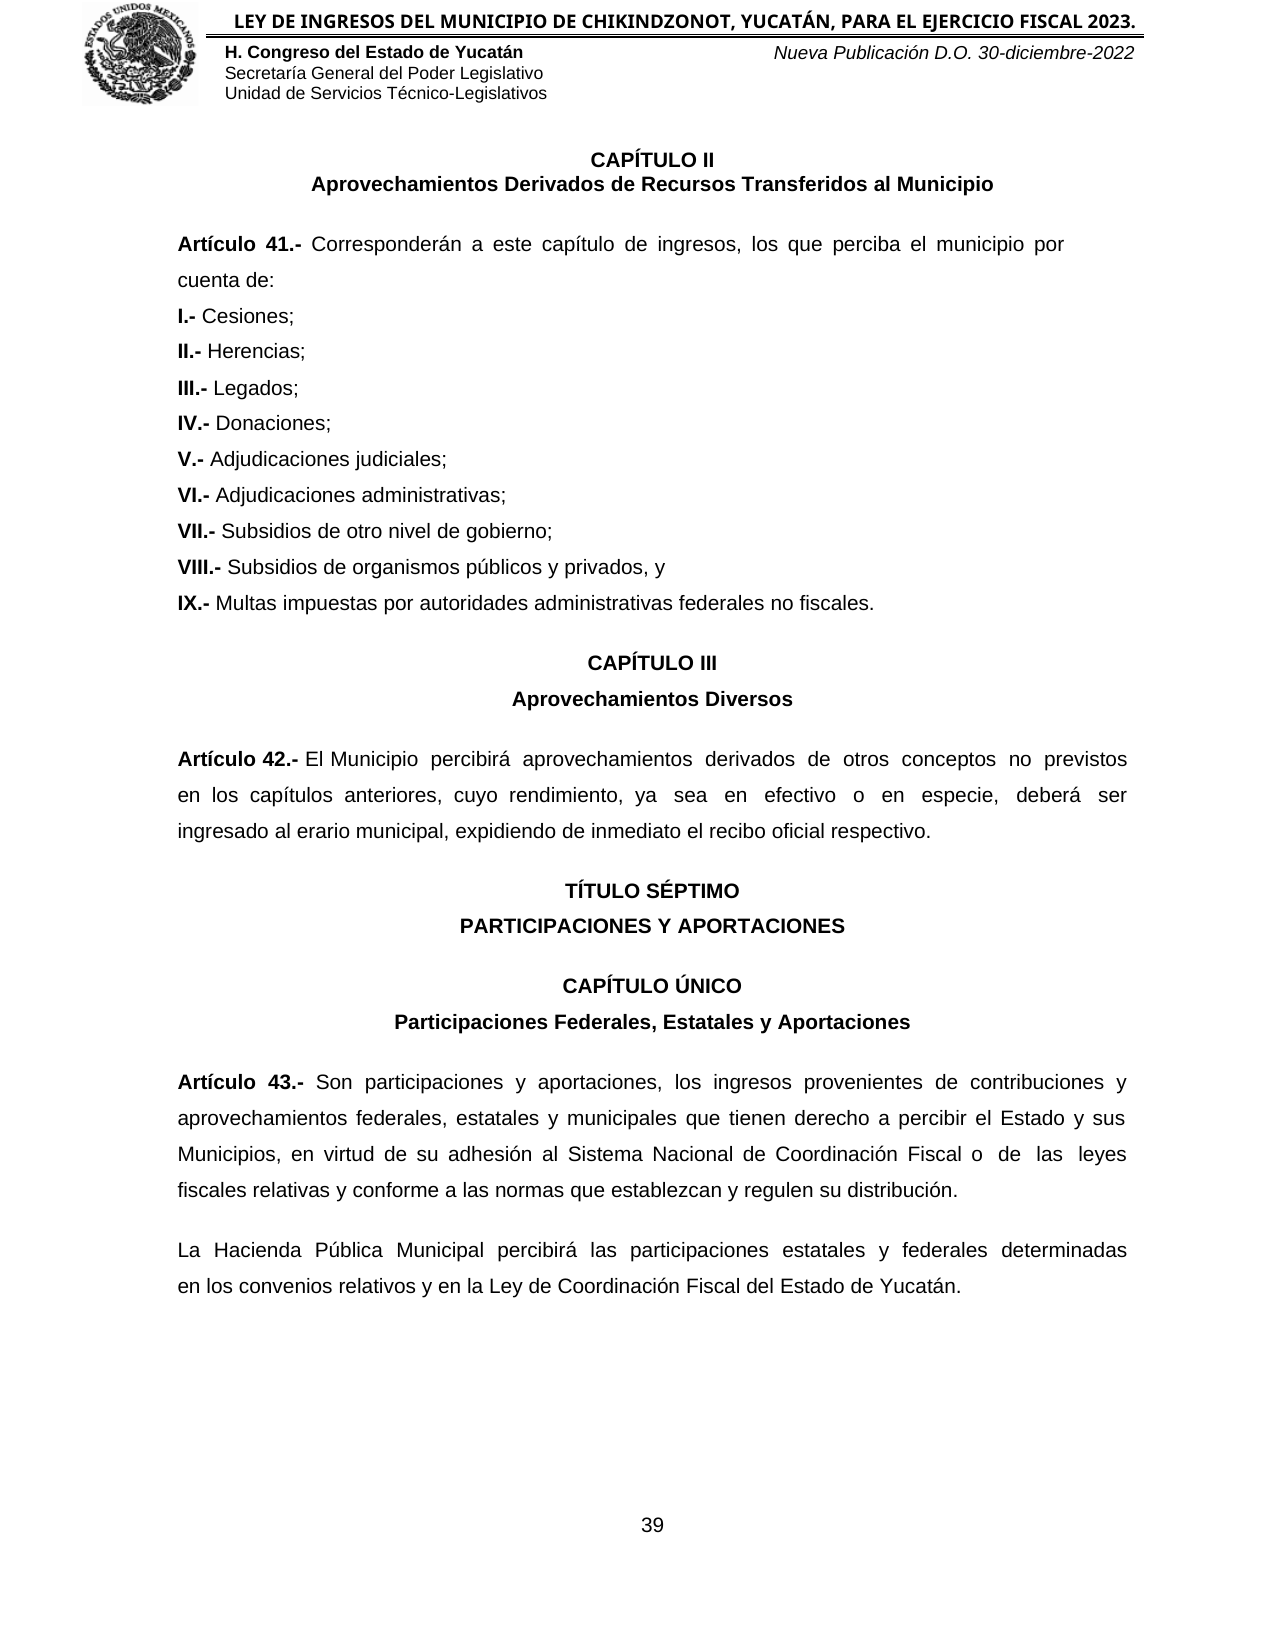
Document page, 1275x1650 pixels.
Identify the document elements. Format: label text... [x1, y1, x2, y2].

text CAPÍTULO II [177, 148, 1127, 172]
text Participaciones Federales, Estatales y Aportaciones [177, 1010, 1127, 1034]
text La Hacienda Pública Municipal percibirá las participaciones estatales y federales determinadas en los convenios relativos y en la Ley de Coordinación Fiscal del Estado de Yucatán. [177, 1238, 1127, 1298]
text VII.- Subsidios de otro nivel de gobierno; [177, 519, 1127, 543]
text VI.- Adjudicaciones administrativas; [177, 483, 1127, 507]
text CAPÍTULO ÚNICO [177, 974, 1127, 998]
text Aprovechamientos Diversos [177, 687, 1127, 711]
text IX.- Multas impuestas por autoridades administrativas federales no fiscales. [177, 591, 1127, 615]
text TÍTULO SÉPTIMO [177, 878, 1127, 902]
text II.- Herencias; [177, 339, 1127, 363]
text Artículo 41.- Corresponderán a este capítulo de ingresos, los que perciba el municipio por cuenta de: [177, 232, 1127, 291]
text IV.- Donaciones; [177, 411, 1127, 435]
text Aprovechamientos Derivados de Recursos Transferidos al Municipio [177, 172, 1127, 196]
text PARTICIPACIONES Y APORTACIONES [177, 914, 1127, 938]
text Artículo 42.- El Municipio percibirá aprovechamientos derivados de otros conceptos no previstos en los capítulos anteriores, cuyo rendimiento, ya sea en efectivo o en especie, deberá ser ingresado al erario municipal, expidiendo de inmediato el recibo oficial respectivo. [177, 747, 1127, 842]
text Artículo 43.- Son participaciones y aportaciones, los ingresos provenientes de contribuciones y aprovechamientos federales, estatales y municipales que tienen derecho a percibir el Estado y sus Municipios, en virtud de su adhesión al Sistema Nacional de Coordinación Fiscal o de las leyes fiscales relativas y conforme a las normas que establezcan y regulen su distribución. [177, 1070, 1127, 1202]
text CAPÍTULO III [177, 651, 1127, 675]
text I.- Cesiones; [177, 303, 1127, 327]
text V.- Adjudicaciones judiciales; [177, 447, 1127, 471]
text III.- Legados; [177, 375, 1127, 399]
text VIII.- Subsidios de organismos públicos y privados, y [177, 555, 1127, 579]
